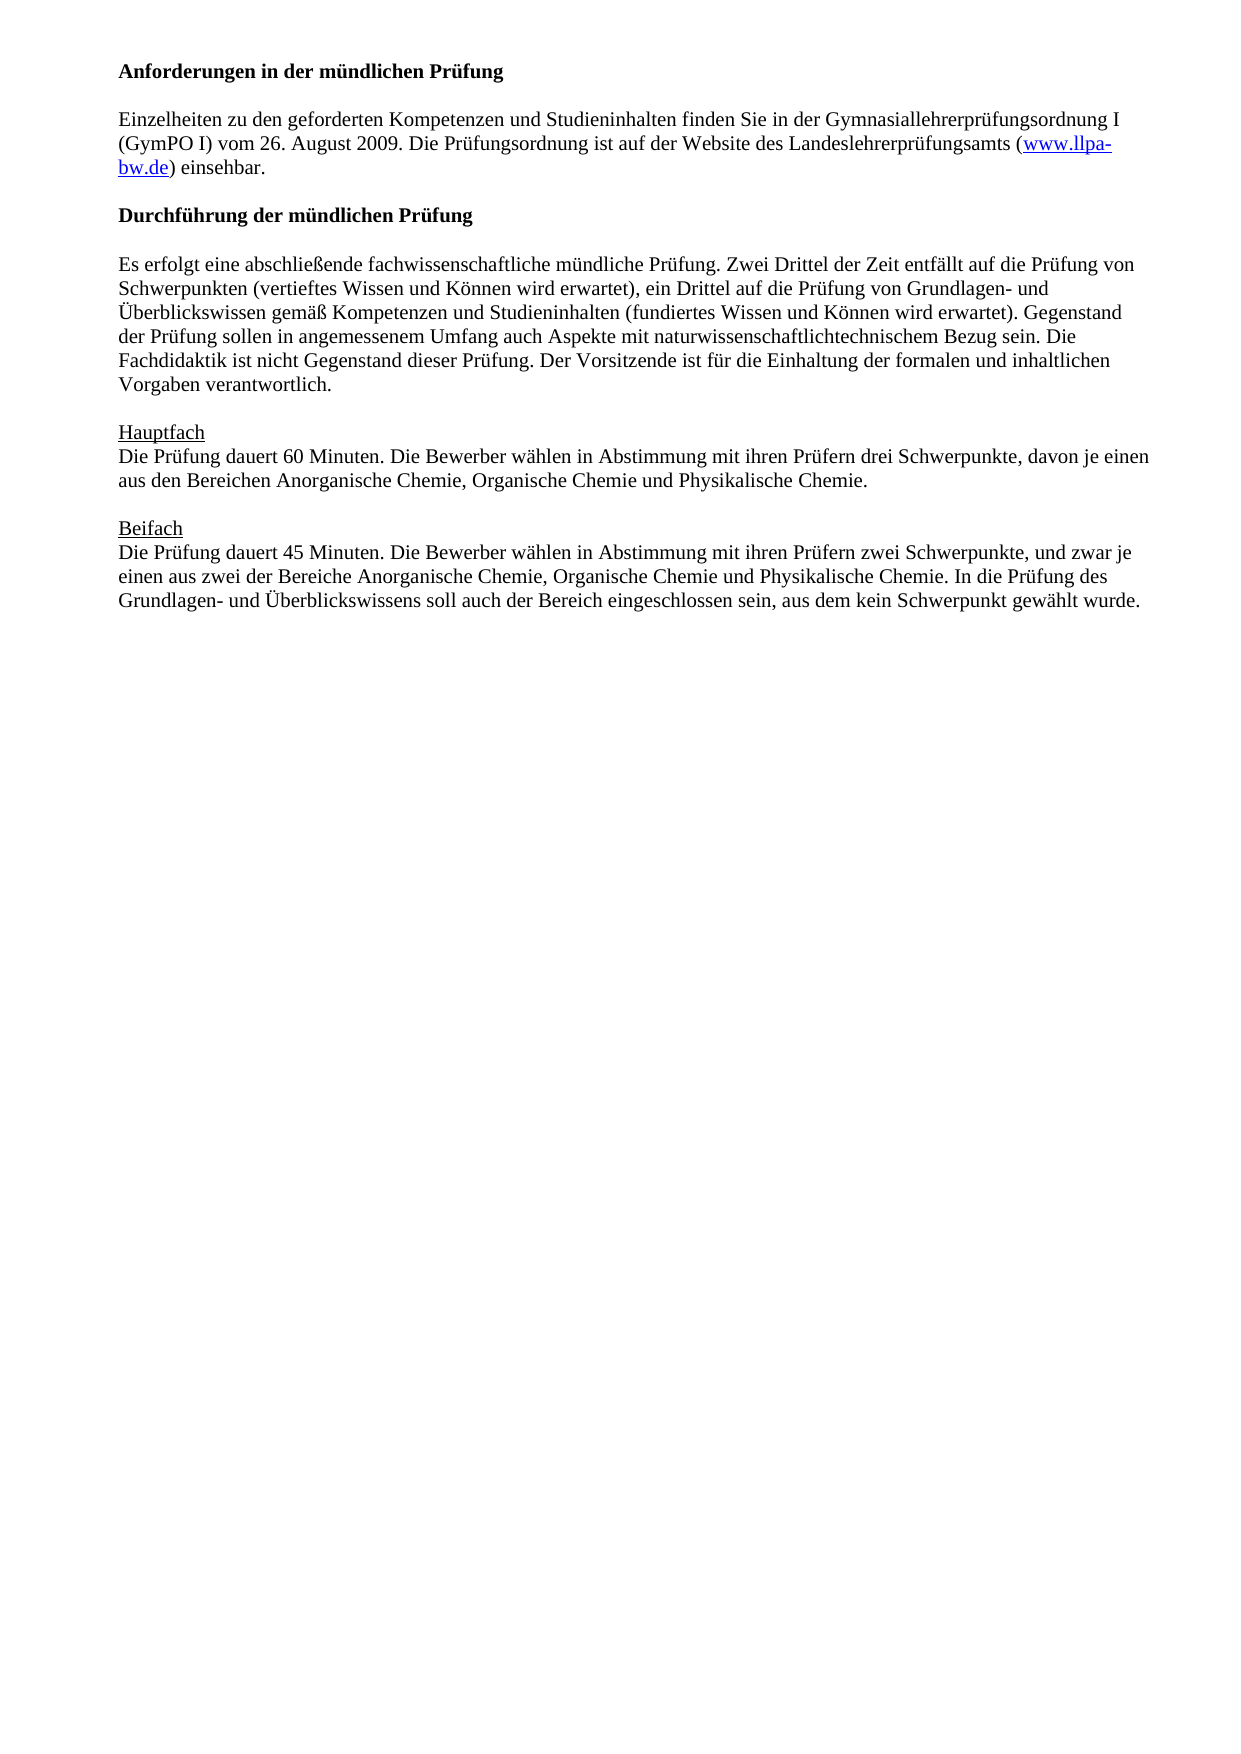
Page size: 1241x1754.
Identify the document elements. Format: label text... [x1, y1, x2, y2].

text Es erfolgt eine abschließende fachwissenschaftliche mündliche Prüfung. Zwei Drittel der Zeit entfällt auf die Prüfung von Schwerpunkten (vertieftes Wissen und Können wird erwartet), ein Drittel auf die Prüfung von Grundlagen- und Überblickswissen gemäß Kompetenzen und Studieninhalten (fundiertes Wissen und Können wird erwartet). Gegenstand der Prüfung sollen in angemessenem Umfang auch Aspekte mit naturwissenschaftlichtechnischem Bezug sein. Die Fachdidaktik ist nicht Gegenstand dieser Prüfung. Der Vorsitzende ist für die Einhaltung der formalen und inhaltlichen Vorgaben verantwortlich. [118, 252, 1152, 396]
text Einzelheiten zu den geforderten Kompetenzen und Studieninhalten finden Sie in der Gymnasiallehrerprüfungsordnung I (GymPO I) vom 26. August 2009. Die Prüfungsordnung ist auf der Website des Landeslehrerprüfungsamts (www.llpa-bw.de) einsehbar. [118, 107, 1152, 179]
text Anforderungen in der mündlichen Prüfung [118, 59, 1152, 83]
text Die Prüfung dauert 60 Minuten. Die Bewerber wählen in Abstimmung mit ihren Prüfern drei Schwerpunkte, davon je einen aus den Bereichen Anorganische Chemie, Organische Chemie und Physikalische Chemie. [118, 444, 1152, 492]
text Hauptfach [118, 420, 1152, 444]
text Die Prüfung dauert 45 Minuten. Die Bewerber wählen in Abstimmung mit ihren Prüfern zwei Schwerpunkte, und zwar je einen aus zwei der Bereiche Anorganische Chemie, Organische Chemie und Physikalische Chemie. In die Prüfung des Grundlagen- und Überblickswissens soll auch der Bereich eingeschlossen sein, aus dem kein Schwerpunkt gewählt wurde. [118, 540, 1152, 612]
text Durchführung der mündlichen Prüfung [118, 203, 1152, 227]
text Beifach [118, 516, 1152, 540]
